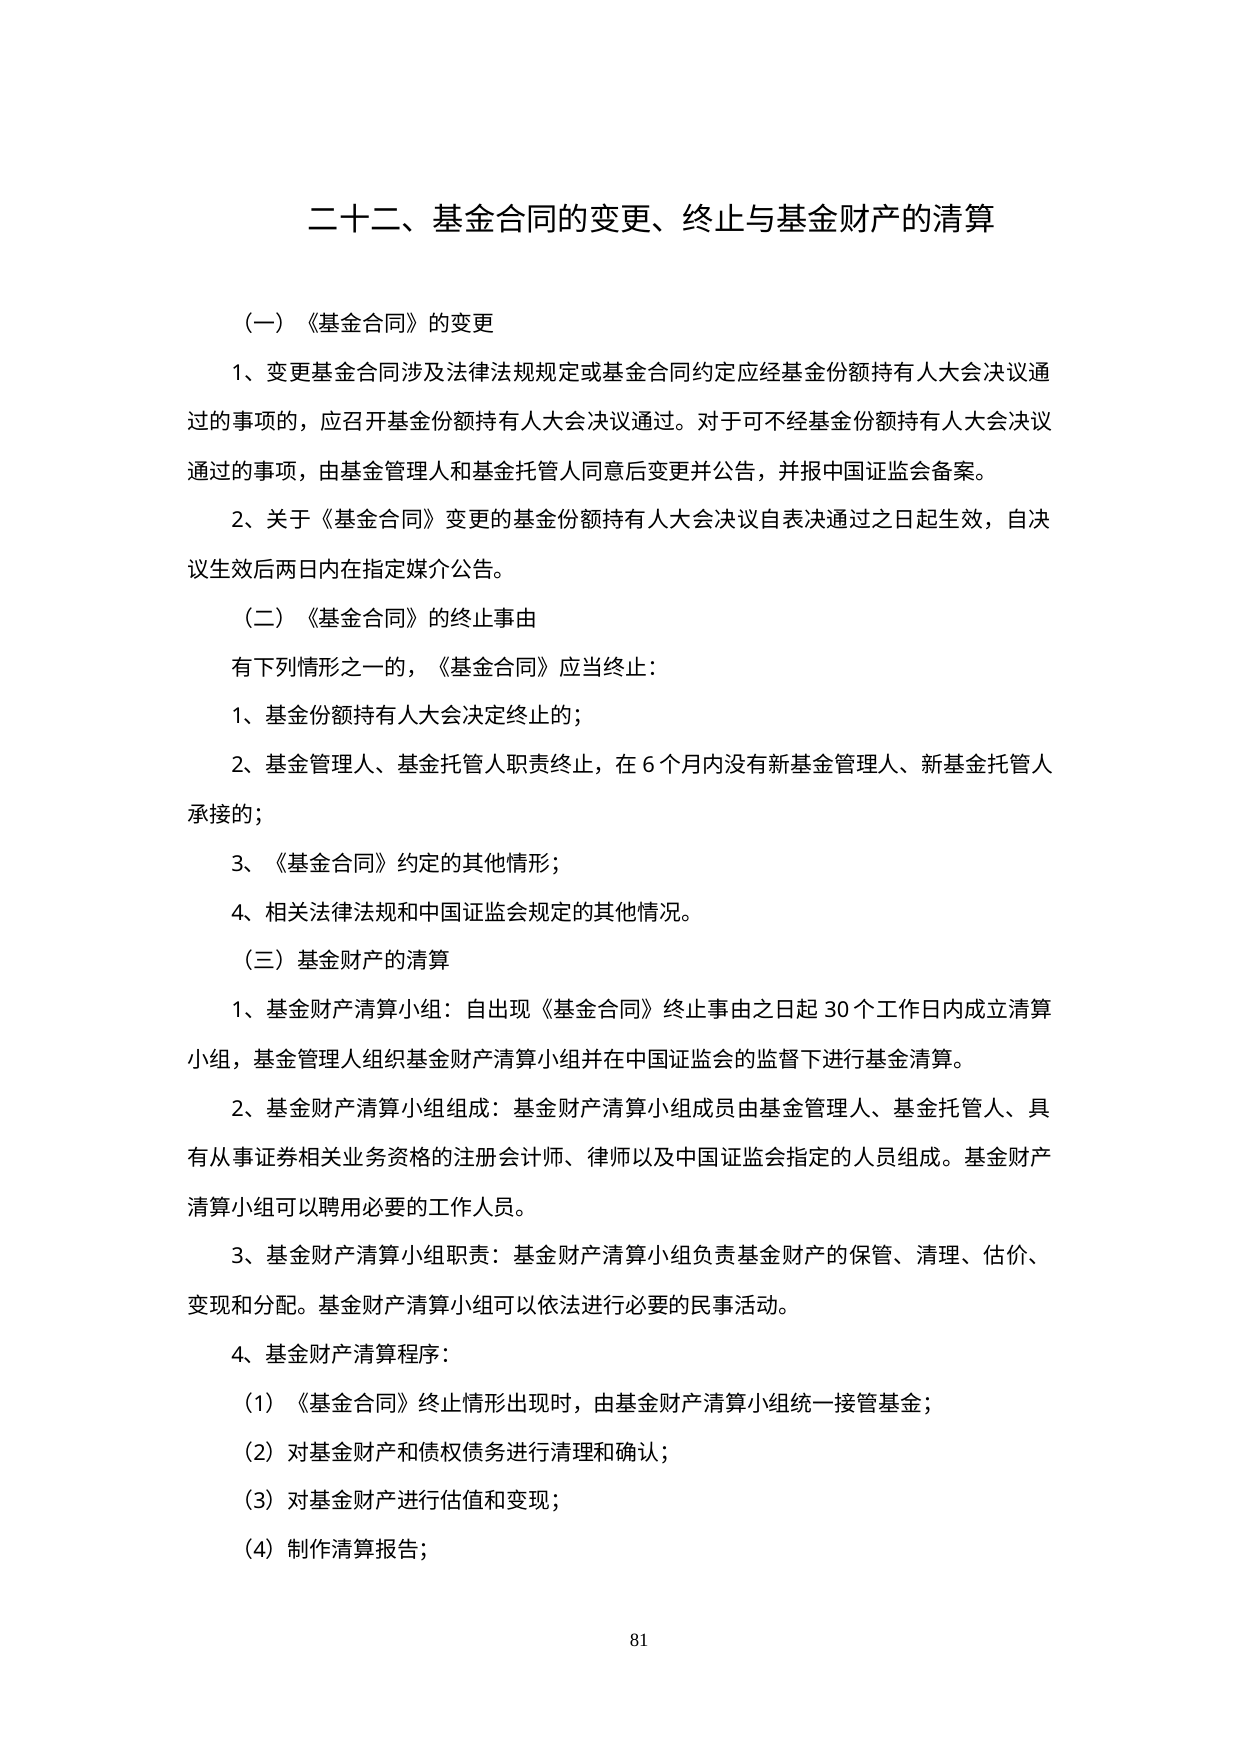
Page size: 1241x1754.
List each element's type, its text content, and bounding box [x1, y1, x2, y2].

text （2）对基金财产和债权债务进行清理和确认； [187, 1434, 1053, 1467]
text 1、基金财产清算小组：自出现《基金合同》终止事由之日起30个工作日内成立清算小组，基金管理人组织基金财产清算小组并在中国证监会的监督下进行基金清算。 [187, 992, 1053, 1074]
text （3）对基金财产进行估值和变现； [187, 1483, 1053, 1516]
text （二）《基金合同》的终止事由 [187, 600, 1053, 633]
text 2、关于《基金合同》变更的基金份额持有人大会决议自表决通过之日起生效，自决议生效后两日内在指定媒介公告。 [187, 502, 1053, 584]
text （一）《基金合同》的变更 [187, 305, 1053, 338]
text （4）制作清算报告； [187, 1532, 1053, 1564]
text 3、《基金合同》约定的其他情形； [187, 845, 1053, 878]
text 2、基金财产清算小组组成：基金财产清算小组成员由基金管理人、基金托管人、具有从事证券相关业务资格的注册会计师、律师以及中国证监会指定的人员组成。基金财产清算小组可以聘用必要的工作人员。 [187, 1090, 1053, 1222]
text 2、基金管理人、基金托管人职责终止，在6个月内没有新基金管理人、新基金托管人承接的； [187, 747, 1053, 829]
text 4、相关法律法规和中国证监会规定的其他情况。 [187, 894, 1053, 927]
text 4、基金财产清算程序： [187, 1336, 1053, 1369]
text （三）基金财产的清算 [187, 943, 1053, 976]
text 1、变更基金合同涉及法律法规规定或基金合同约定应经基金份额持有人大会决议通过的事项的，应召开基金份额持有人大会决议通过。对于可不经基金份额持有人大会决议通过的事项，由基金管理人和基金托管人同意后变更并公告，并报中国证监会备案。 [187, 354, 1053, 486]
text 3、基金财产清算小组职责：基金财产清算小组负责基金财产的保管、清理、估价、变现和分配。基金财产清算小组可以依法进行必要的民事活动。 [187, 1238, 1053, 1320]
text （1）《基金合同》终止情形出现时，由基金财产清算小组统一接管基金； [187, 1385, 1053, 1418]
subtitle 二十二、基金合同的变更、终止与基金财产的清算 [187, 183, 1053, 249]
text 有下列情形之一的，《基金合同》应当终止： [187, 649, 1053, 682]
text 1、基金份额持有人大会决定终止的； [187, 698, 1053, 731]
